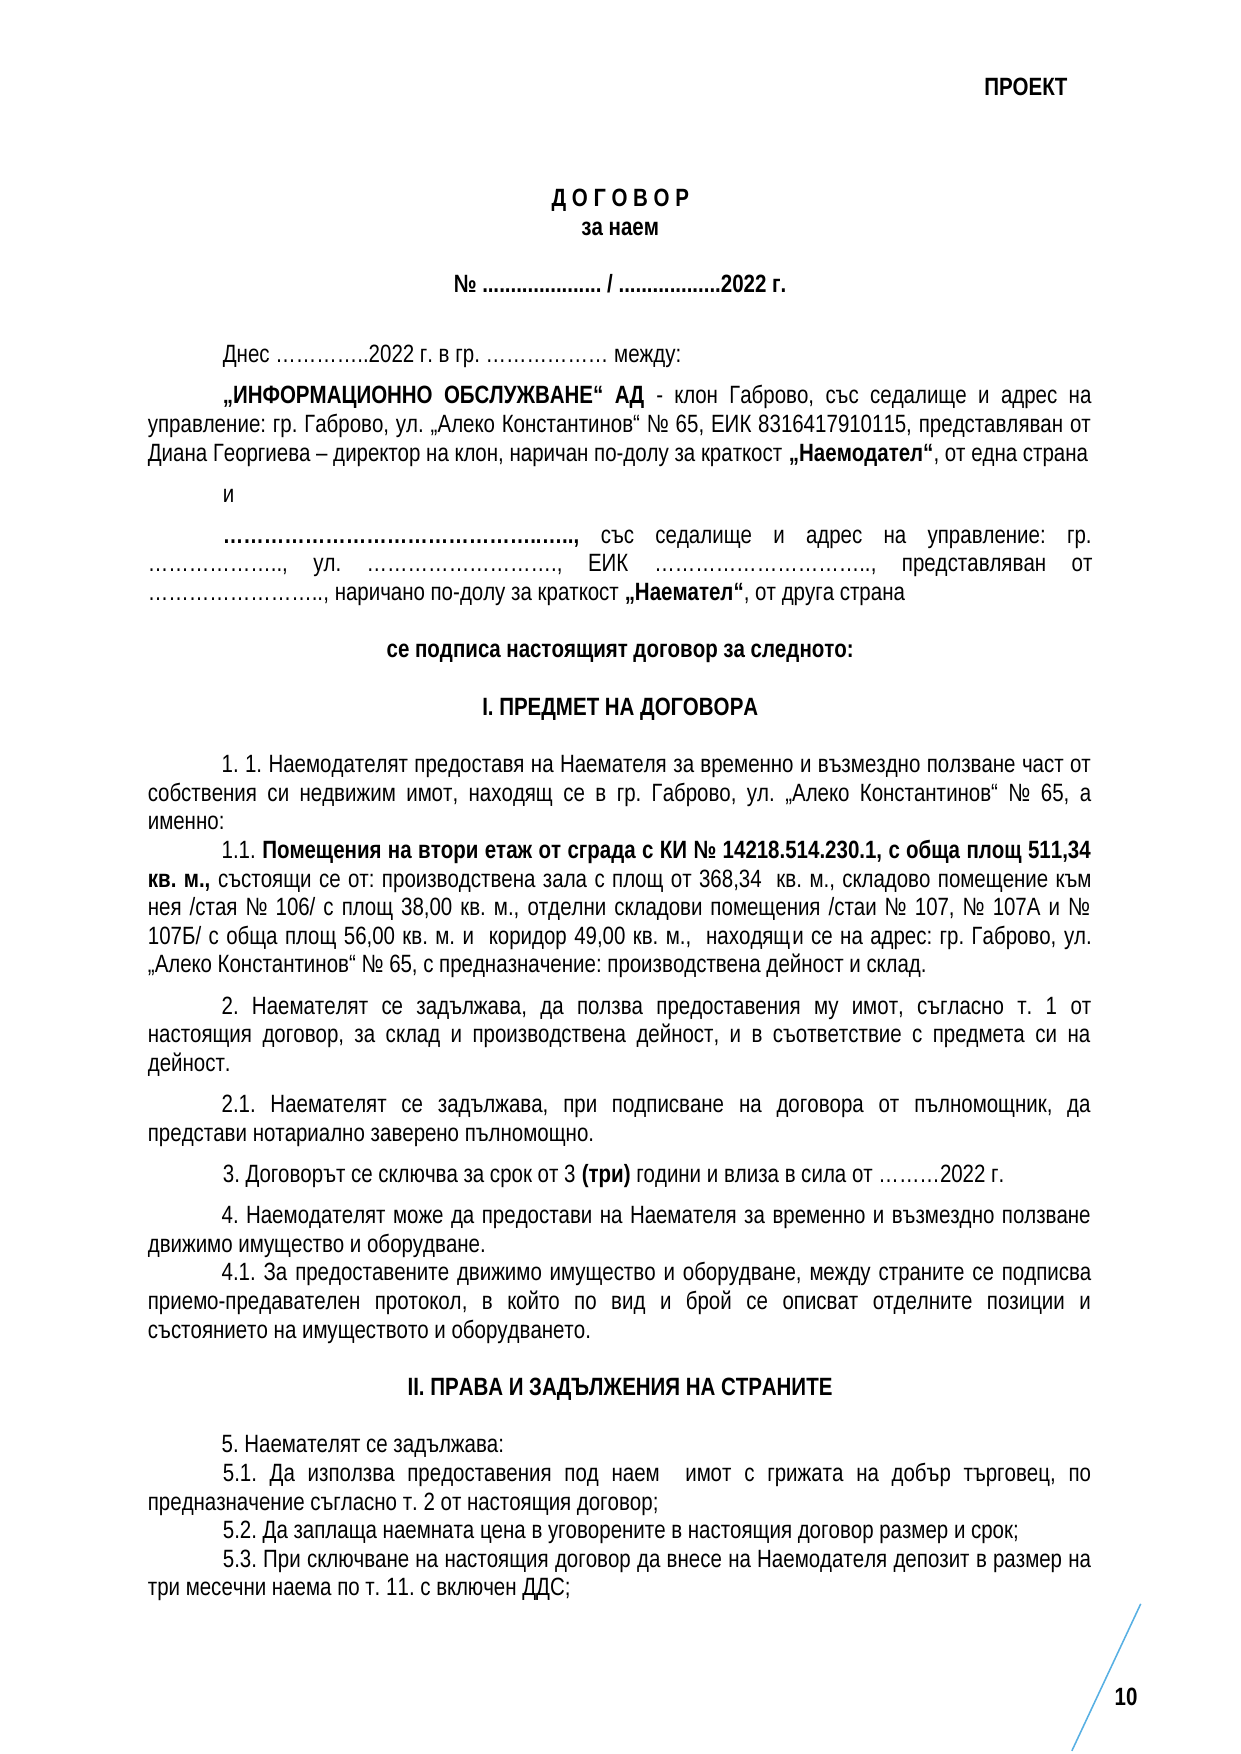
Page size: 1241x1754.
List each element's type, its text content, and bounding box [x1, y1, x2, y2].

text и [148, 479, 1092, 507]
text Д О Г О В О Р [148, 183, 1092, 212]
text ………………………………………..….., със седалище и адрес на управление: гр. ……………….., ул. ………………………., ЕИК ………………………….., представляван от …………………….., наричано по-долу за краткост „Наемател“, от друга страна [148, 520, 1092, 606]
text 5.1. Да използва предоставения под наем имот с грижата на добър търговец, по предназначение съгласно т. 2 от настоящия договор; [148, 1458, 1092, 1515]
text 5. Наемателят се задължава: [148, 1429, 1092, 1458]
text се подписа настоящият договор за следното: [148, 634, 1092, 663]
text „ИНФОРМАЦИОННО ОБСЛУЖВАНЕ“ АД - клон Габрово, със седалище и адрес на управление: гр. Габрово, ул. „Алеко Константинов“ № 65, ЕИК 8316417910115, представляван от Диана Георгиева – директор на клон, наричан по-долу за краткост „Наемодател“, от една страна [148, 380, 1092, 466]
text I. ПРЕДМЕТ НА ДОГОВОРА [148, 692, 1092, 720]
text 5.2. Да заплаща наемната цена в уговорените в настоящия договор размер и срок; [148, 1515, 1092, 1544]
text за наем [148, 212, 1092, 241]
text 2. Наемателят се задължава, да ползва предоставения му имот, съгласно т. 1 от настоящия договор, за склад и производствена дейност, и в съответствие с предмета си на дейност. [148, 991, 1092, 1077]
text 1. 1. Наемодателят предоставя на Наемателя за временно и възмездно ползване част от собствения си недвижим имот, находящ се в гр. Габрово, ул. „Алеко Константинов“ № 65, а именно: [148, 749, 1092, 835]
text 2.1. Наемателят се задължава, при подписване на договора от пълномощник, да представи нотариално заверено пълномощно. [148, 1089, 1092, 1146]
text 4.1. За предоставените движимо имущество и оборудване, между страните се подписва приемо-предавателен протокол, в който по вид и брой се описват отделните позиции и състоянието на имуществото и оборудването. [148, 1257, 1092, 1343]
text 4. Наемодателят може да предостави на Наемателя за временно и възмездно ползване движимо имущество и оборудване. [148, 1200, 1092, 1257]
text 5.3. При сключване на настоящия договор да внесе на Наемодателя депозит в размер на три месечни наема по т. 11. с включен ДДС; [148, 1544, 1092, 1601]
text № ..................... / ..................2022 г. [148, 269, 1092, 298]
text 1.1. Помещения на втори етаж от сграда с КИ № 14218.514.230.1, с обща площ 511,34 кв. м., състоящи се от: производствена зала с площ от 368,34 кв. м., складово помещение към нея /стая № 106/ с площ 38,00 кв. м., отделни складови помещения /стаи № 107, № 107А и № 107Б/ с обща площ 56,00 кв. м. и коридор 49,00 кв. м., находящи се на адрес: гр. Габрово, ул. „Алеко Константинов“ № 65, с предназначение: производствена дейност и склад. [148, 835, 1092, 978]
text 3. Договорът се сключва за срок от 3 (три) години и влиза в сила от ………2022 г. [148, 1159, 1092, 1187]
text Днес …………..2022 г. в гр. ……………… между: [148, 339, 1092, 368]
text ПРОЕКТ [148, 72, 1092, 101]
text II. ПРАВА И ЗАДЪЛЖЕНИЯ НА СТРАНИТЕ [148, 1372, 1092, 1401]
